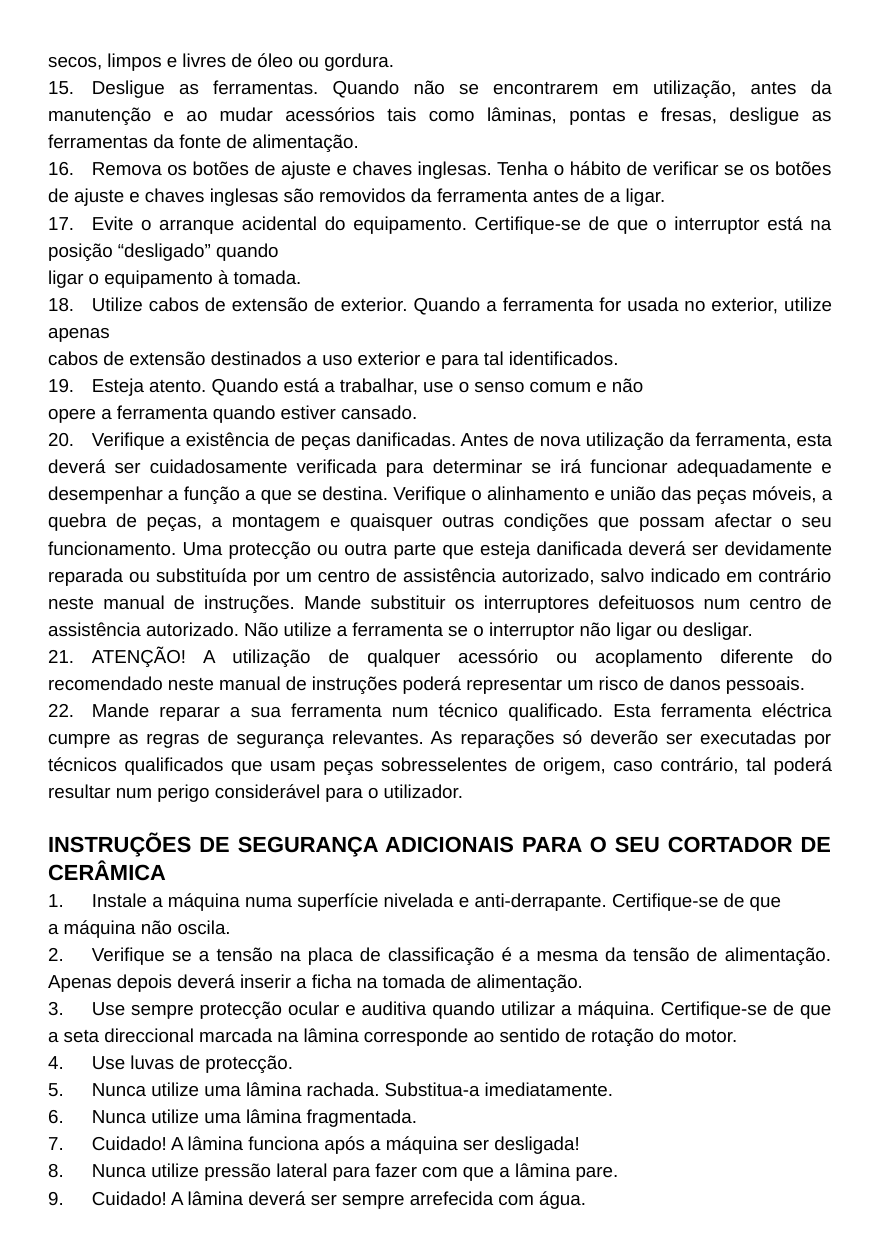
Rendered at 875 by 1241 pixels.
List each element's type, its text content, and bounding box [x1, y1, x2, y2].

text 16. Remova os botões de ajuste e chaves inglesas. Tenha o hábito de verificar se os botões de ajuste e chaves inglesas são removidos da ferramenta antes de a ligar. [48, 154, 832, 208]
text 6. Nunca utilize uma lâmina fragmentada. [48, 1102, 832, 1129]
text 7. Cuidado! A lâmina funciona após a máquina ser desligada! [48, 1129, 832, 1156]
text 15. Desligue as ferramentas. Quando não se encontrarem em utilização, antes da manutenção e ao mudar acessórios tais como lâminas, pontas e fresas, desligue as ferramentas da fonte de alimentação. [48, 73, 832, 154]
text 20. Verifique a existência de peças danificadas. Antes de nova utilização da ferramenta, esta deverá ser cuidadosamente verificada para determinar se irá funcionar adequadamente e desempenhar a função a que se destina. Verifique o alinhamento e união das peças móveis, a quebra de peças, a montagem e quaisquer outras condições que possam afectar o seu funcionamento. Uma protecção ou outra parte que esteja danificada deverá ser devidamente reparada ou substituída por um centro de assistência autorizado, salvo indicado em contrário neste manual de instruções. Mande substituir os interruptores defeituosos num centro de assistência autorizado. Não utilize a ferramenta se o interruptor não ligar ou desligar. [48, 425, 832, 642]
text 9. Cuidado! A lâmina deverá ser sempre arrefecida com água. [48, 1183, 832, 1210]
text opere a ferramenta quando estiver cansado. [48, 398, 832, 425]
text INSTRUÇÕES DE SEGURANÇA ADICIONAIS PARA O SEU CORTADOR DE CERÂMICA [48, 831, 832, 885]
text 22. Mande reparar a sua ferramenta num técnico qualificado. Esta ferramenta eléctrica cumpre as regras de segurança relevantes. As reparações só deverão ser executadas por técnicos qualificados que usam peças sobresselentes de origem, caso contrário, tal poderá resultar num perigo considerável para o utilizador. [48, 696, 832, 804]
text 21. ATENÇÃO! A utilização de qualquer acessório ou acoplamento diferente do recomendado neste manual de instruções poderá representar um risco de danos pessoais. [48, 642, 832, 696]
text 1. Instale a máquina numa superfície nivelada e anti-derrapante. Certifique-se de que [48, 885, 832, 912]
text 18. Utilize cabos de extensão de exterior. Quando a ferramenta for usada no exterior, utilize apenas [48, 289, 832, 344]
text 5. Nunca utilize uma lâmina rachada. Substitua-a imediatamente. [48, 1075, 832, 1102]
text 3. Use sempre protecção ocular e auditiva quando utilizar a máquina. Certifique-se de que a seta direccional marcada na lâmina corresponde ao sentido de rotação do motor. [48, 994, 832, 1048]
text cabos de extensão destinados a uso exterior e para tal identificados. [48, 344, 832, 371]
text a máquina não oscila. [48, 912, 832, 939]
text 19. Esteja atento. Quando está a trabalhar, use o senso comum e não [48, 371, 832, 398]
text 8. Nunca utilize pressão lateral para fazer com que a lâmina pare. [48, 1156, 832, 1183]
text 2. Verifique se a tensão na placa de classificação é a mesma da tensão de alimentação. Apenas depois deverá inserir a ficha na tomada de alimentação. [48, 939, 832, 994]
text ligar o equipamento à tomada. [48, 262, 832, 289]
text 17. Evite o arranque acidental do equipamento. Certifique-se de que o interruptor está na posição “desligado” quando [48, 208, 832, 262]
text 4. Use luvas de protecção. [48, 1048, 832, 1075]
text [48, 46, 832, 73]
